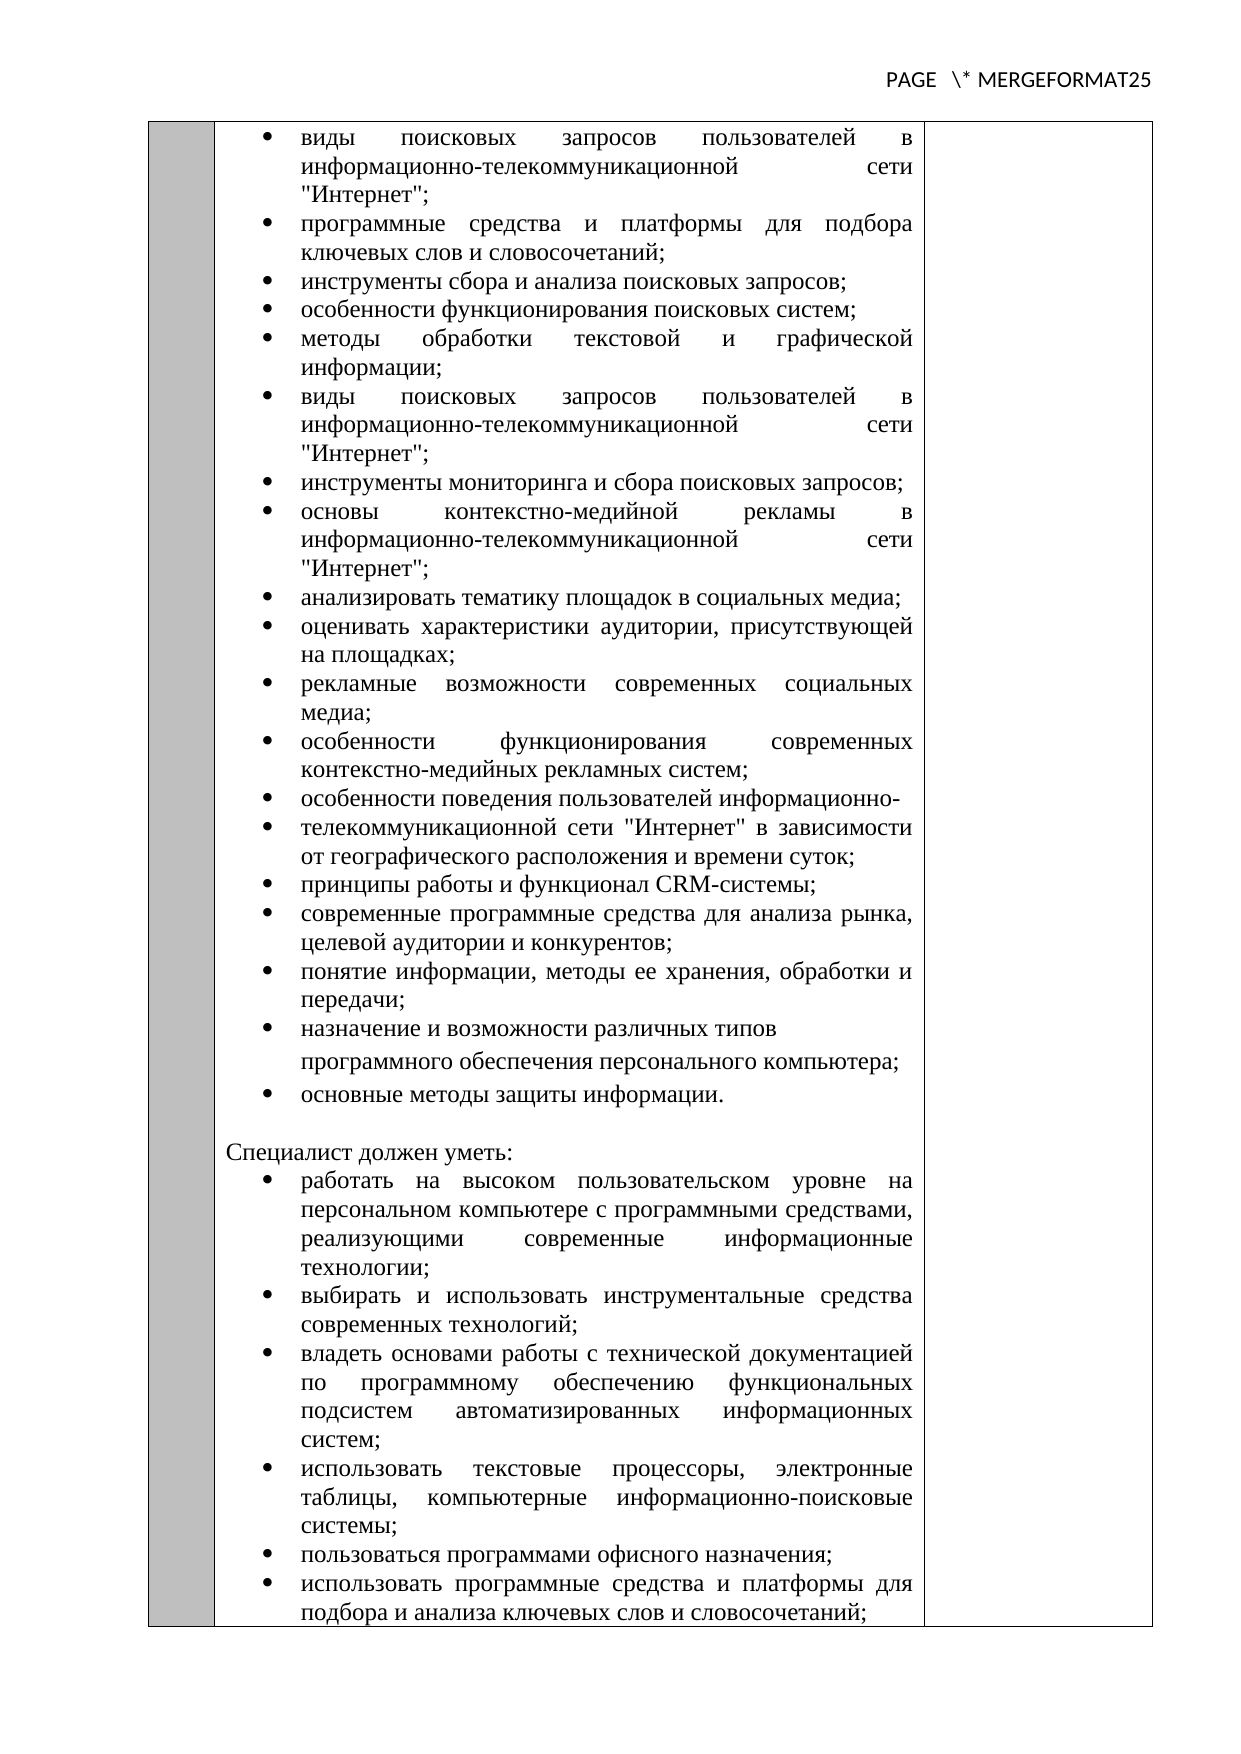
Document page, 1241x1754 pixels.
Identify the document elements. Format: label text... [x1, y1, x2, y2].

table_cell [925, 122, 1152, 1626]
table_cell [149, 122, 214, 1626]
